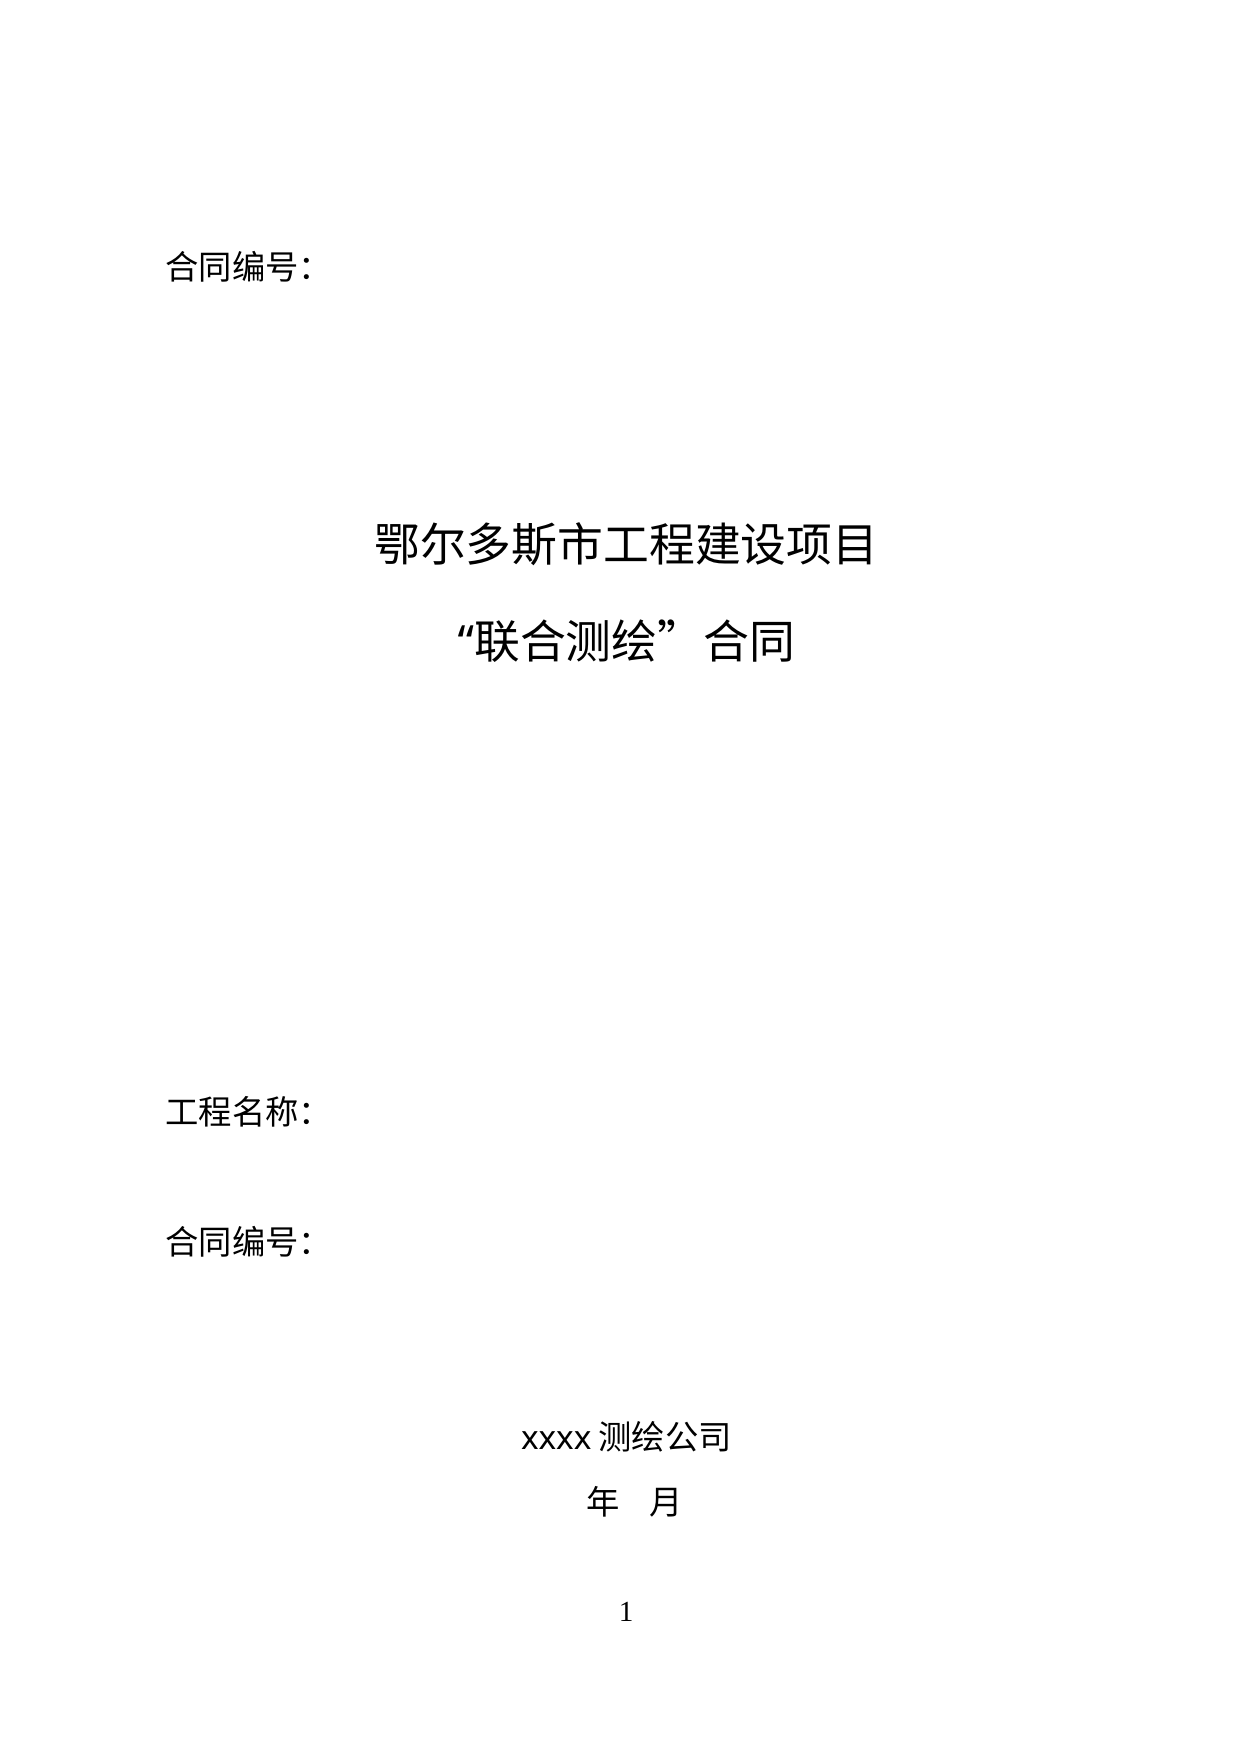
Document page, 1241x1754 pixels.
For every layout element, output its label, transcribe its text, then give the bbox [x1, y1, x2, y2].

text 工程名称： [165, 1078, 1087, 1143]
text 鄂尔多斯市工程建设项目 [165, 493, 1087, 590]
text 年 月 [165, 1468, 1087, 1533]
text xxxx测绘公司 [165, 1403, 1087, 1468]
text “联合测绘”合同 [165, 590, 1087, 688]
text 合同编号： [165, 1208, 1087, 1273]
text 合同编号： [165, 233, 1087, 298]
